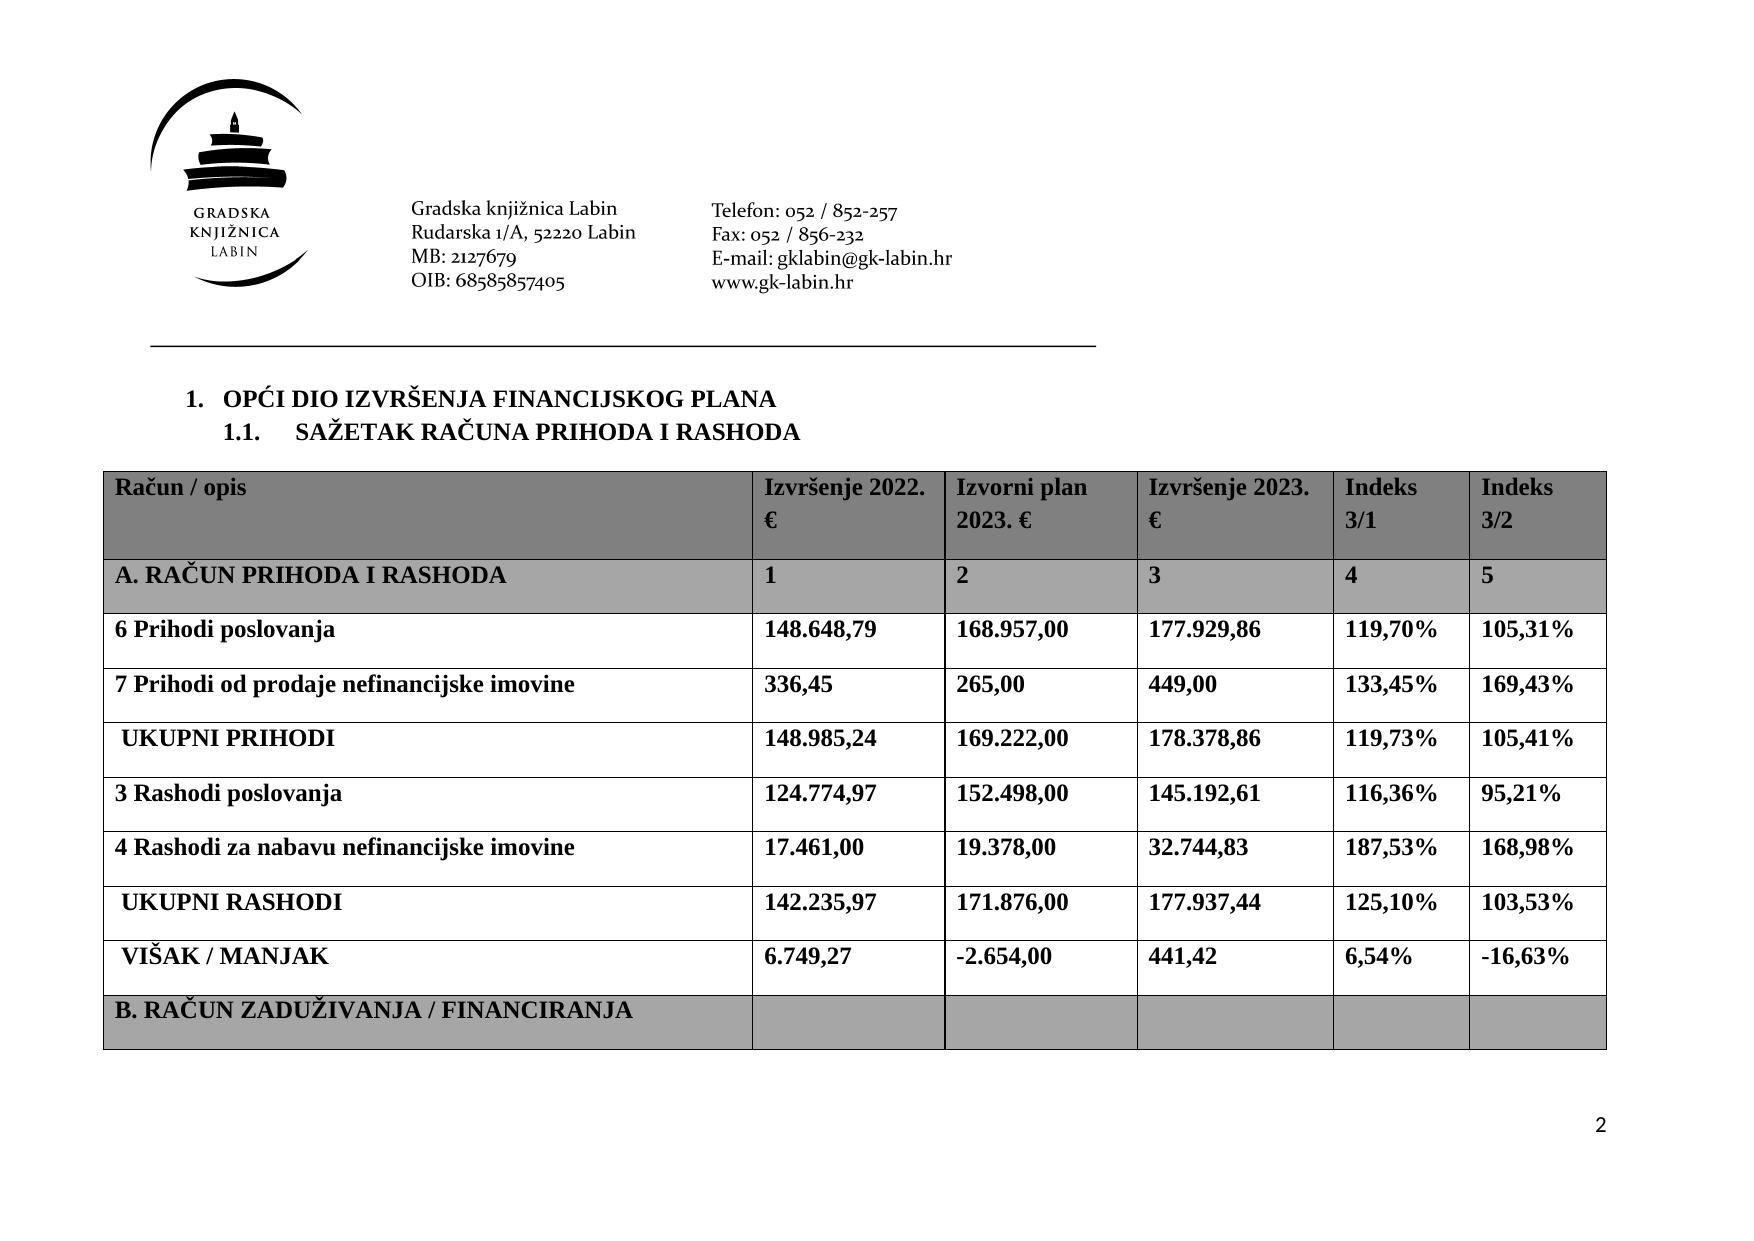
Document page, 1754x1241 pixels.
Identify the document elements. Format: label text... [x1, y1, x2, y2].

table_cell 119,73% [1334, 723, 1469, 777]
table_cell 95,21% [1470, 778, 1606, 831]
table_cell 3 [1138, 560, 1333, 613]
table_cell -16,63% [1470, 941, 1606, 994]
table_cell 152.498,00 [946, 778, 1137, 831]
table_cell 171.876,00 [946, 887, 1137, 940]
table_cell 178.378,86 [1138, 723, 1333, 777]
table_cell 3 Rashodi poslovanja [104, 778, 752, 831]
table_cell UKUPNI RASHODI [104, 887, 752, 940]
table_cell [1138, 996, 1333, 1049]
table_cell 133,45% [1334, 669, 1469, 722]
table_header Indeks 3/2 [1470, 472, 1606, 559]
table_cell 336,45 [753, 669, 944, 722]
table_cell [946, 996, 1137, 1049]
table_cell 103,53% [1470, 887, 1606, 940]
picture [147, 73, 1099, 352]
table_cell 105,41% [1470, 723, 1606, 777]
table_cell VIŠAK / MANJAK [104, 941, 752, 994]
table_cell 145.192,61 [1138, 778, 1333, 831]
table_cell 148.985,24 [753, 723, 944, 777]
table_header Indeks 3/1 [1334, 472, 1469, 559]
table_header Izvorni plan 2023. € [946, 472, 1137, 559]
table_cell B. RAČUN ZADUŽIVANJA / FINANCIRANJA [104, 996, 752, 1049]
table_cell 168,98% [1470, 832, 1606, 886]
list OPĆI DIO IZVRŠENJA FINANCIJSKOG PLANA [185, 384, 1606, 413]
table_cell 168.957,00 [946, 614, 1137, 668]
table_cell 441,42 [1138, 941, 1333, 994]
table_cell 187,53% [1334, 832, 1469, 886]
table_cell 4 [1334, 560, 1469, 613]
list SAŽETAK RAČUNA PRIHODA I RASHODA [223, 417, 1606, 446]
table_cell 177.929,86 [1138, 614, 1333, 668]
table_cell [1334, 996, 1469, 1049]
table_cell 105,31% [1470, 614, 1606, 668]
table_cell 116,36% [1334, 778, 1469, 831]
table_cell 125,10% [1334, 887, 1469, 940]
table_cell 177.937,44 [1138, 887, 1333, 940]
table_header Izvršenje 2022. € [753, 472, 944, 559]
table_cell 119,70% [1334, 614, 1469, 668]
table_cell 7 Prihodi od prodaje nefinancijske imovine [104, 669, 752, 722]
table_cell 265,00 [946, 669, 1137, 722]
table_cell 6,54% [1334, 941, 1469, 994]
table_cell 6.749,27 [753, 941, 944, 994]
table_cell 142.235,97 [753, 887, 944, 940]
table_cell 5 [1470, 560, 1606, 613]
table_cell 169,43% [1470, 669, 1606, 722]
table_header Račun / opis [104, 472, 752, 559]
table_cell A. RAČUN PRIHODA I RASHODA [104, 560, 752, 613]
table_cell [1470, 996, 1606, 1049]
table_cell 1 [753, 560, 944, 613]
table_cell 124.774,97 [753, 778, 944, 831]
table_cell 6 Prihodi poslovanja [104, 614, 752, 668]
table_cell [753, 996, 944, 1049]
table_cell 148.648,79 [753, 614, 944, 668]
table_cell 449,00 [1138, 669, 1333, 722]
table_cell 19.378,00 [946, 832, 1137, 886]
table_cell 32.744,83 [1138, 832, 1333, 886]
table_header Izvršenje 2023. € [1138, 472, 1333, 559]
table_cell -2.654,00 [946, 941, 1137, 994]
table_cell UKUPNI PRIHODI [104, 723, 752, 777]
table_cell 169.222,00 [946, 723, 1137, 777]
table_cell 17.461,00 [753, 832, 944, 886]
table_cell 4 Rashodi za nabavu nefinancijske imovine [104, 832, 752, 886]
table_cell 2 [946, 560, 1137, 613]
